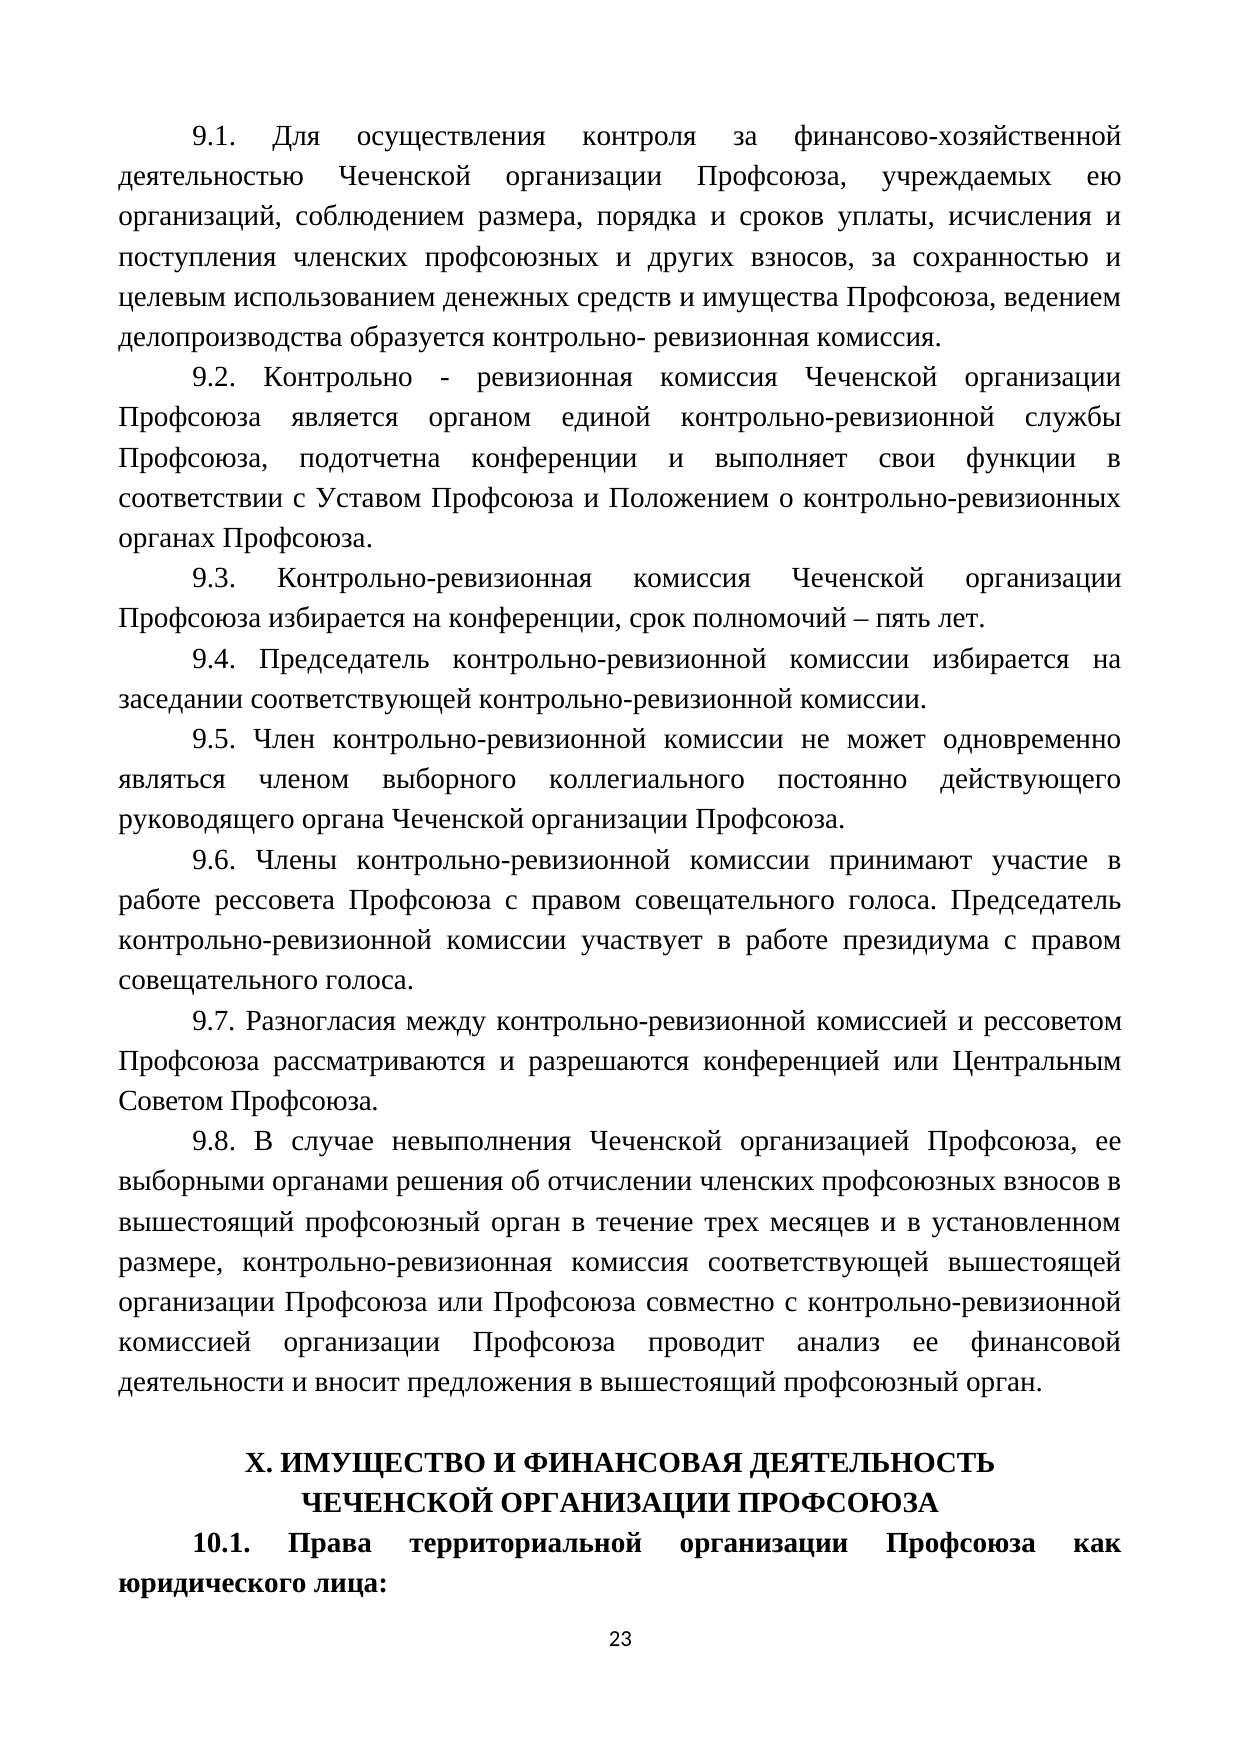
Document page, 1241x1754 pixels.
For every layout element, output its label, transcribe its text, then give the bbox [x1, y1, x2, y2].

text 9.5. Член контрольно-ревизионной комиссии не может одновременно являться членом выборного коллегиального постоянно действующего руководящего органа Чеченской организации Профсоюза. [118, 721, 1122, 835]
text 9.4. Председатель контрольно-ревизионной комиссии избирается на заседании соответствующей контрольно-ревизионной комиссии. [118, 641, 1122, 714]
text 10.1. Права территориальной организации Профсоюза как юридического лица: [118, 1525, 1122, 1599]
text ЧЕЧЕНСКОЙ ОРГАНИЗАЦИИ ПРОФСОЮЗА [118, 1485, 1122, 1519]
text X. ИМУЩЕСТВО И ФИНАНСОВАЯ ДЕЯТЕЛЬНОСТЬ [118, 1445, 1122, 1478]
text 9.7. Разногласия между контрольно-ревизионной комиссией и рессоветом Профсоюза рассматриваются и разрешаются конференцией или Центральным Советом Профсоюза. [118, 1003, 1122, 1117]
text 9.2. Контрольно - ревизионная комиссия Чеченской организации Профсоюза является органом единой контрольно-ревизионной службы Профсоюза, подотчетна конференции и выполняет свои функции в соответствии с Уставом Профсоюза и Положением о контрольно-ревизионных органах Профсоюза. [118, 359, 1122, 554]
text 9.3. Контрольно-ревизионная комиссия Чеченской организации Профсоюза избирается на конференции, срок полномочий – пять лет. [118, 560, 1122, 634]
text 9.8. В случае невыполнения Чеченской организацией Профсоюза, ее выборными органами решения об отчислении членских профсоюзных взносов в вышестоящий профсоюзный орган в течение трех месяцев и в установленном размере, контрольно-ревизионная комиссия соответствующей вышестоящей организации Профсоюза или Профсоюза совместно с контрольно-ревизионной комиссией организации Профсоюза проводит анализ ее финансовой деятельности и вносит предложения в вышестоящий профсоюзный орган. [118, 1123, 1122, 1398]
text 9.6. Члены контрольно-ревизионной комиссии принимают участие в работе рессовета Профсоюза с правом совещательного голоса. Председатель контрольно-ревизионной комиссии участвует в работе президиума с правом совещательного голоса. [118, 842, 1122, 996]
text 9.1. Для осуществления контроля за финансово-хозяйственной деятельностью Чеченской организации Профсоюза, учреждаемых ею организаций, соблюдением размера, порядка и сроков уплаты, исчисления и поступления членских профсоюзных и других взносов, за сохранностью и целевым использованием денежных средств и имущества Профсоюза, ведением делопроизводства образуется контрольно- ревизионная комиссия. [118, 118, 1122, 353]
